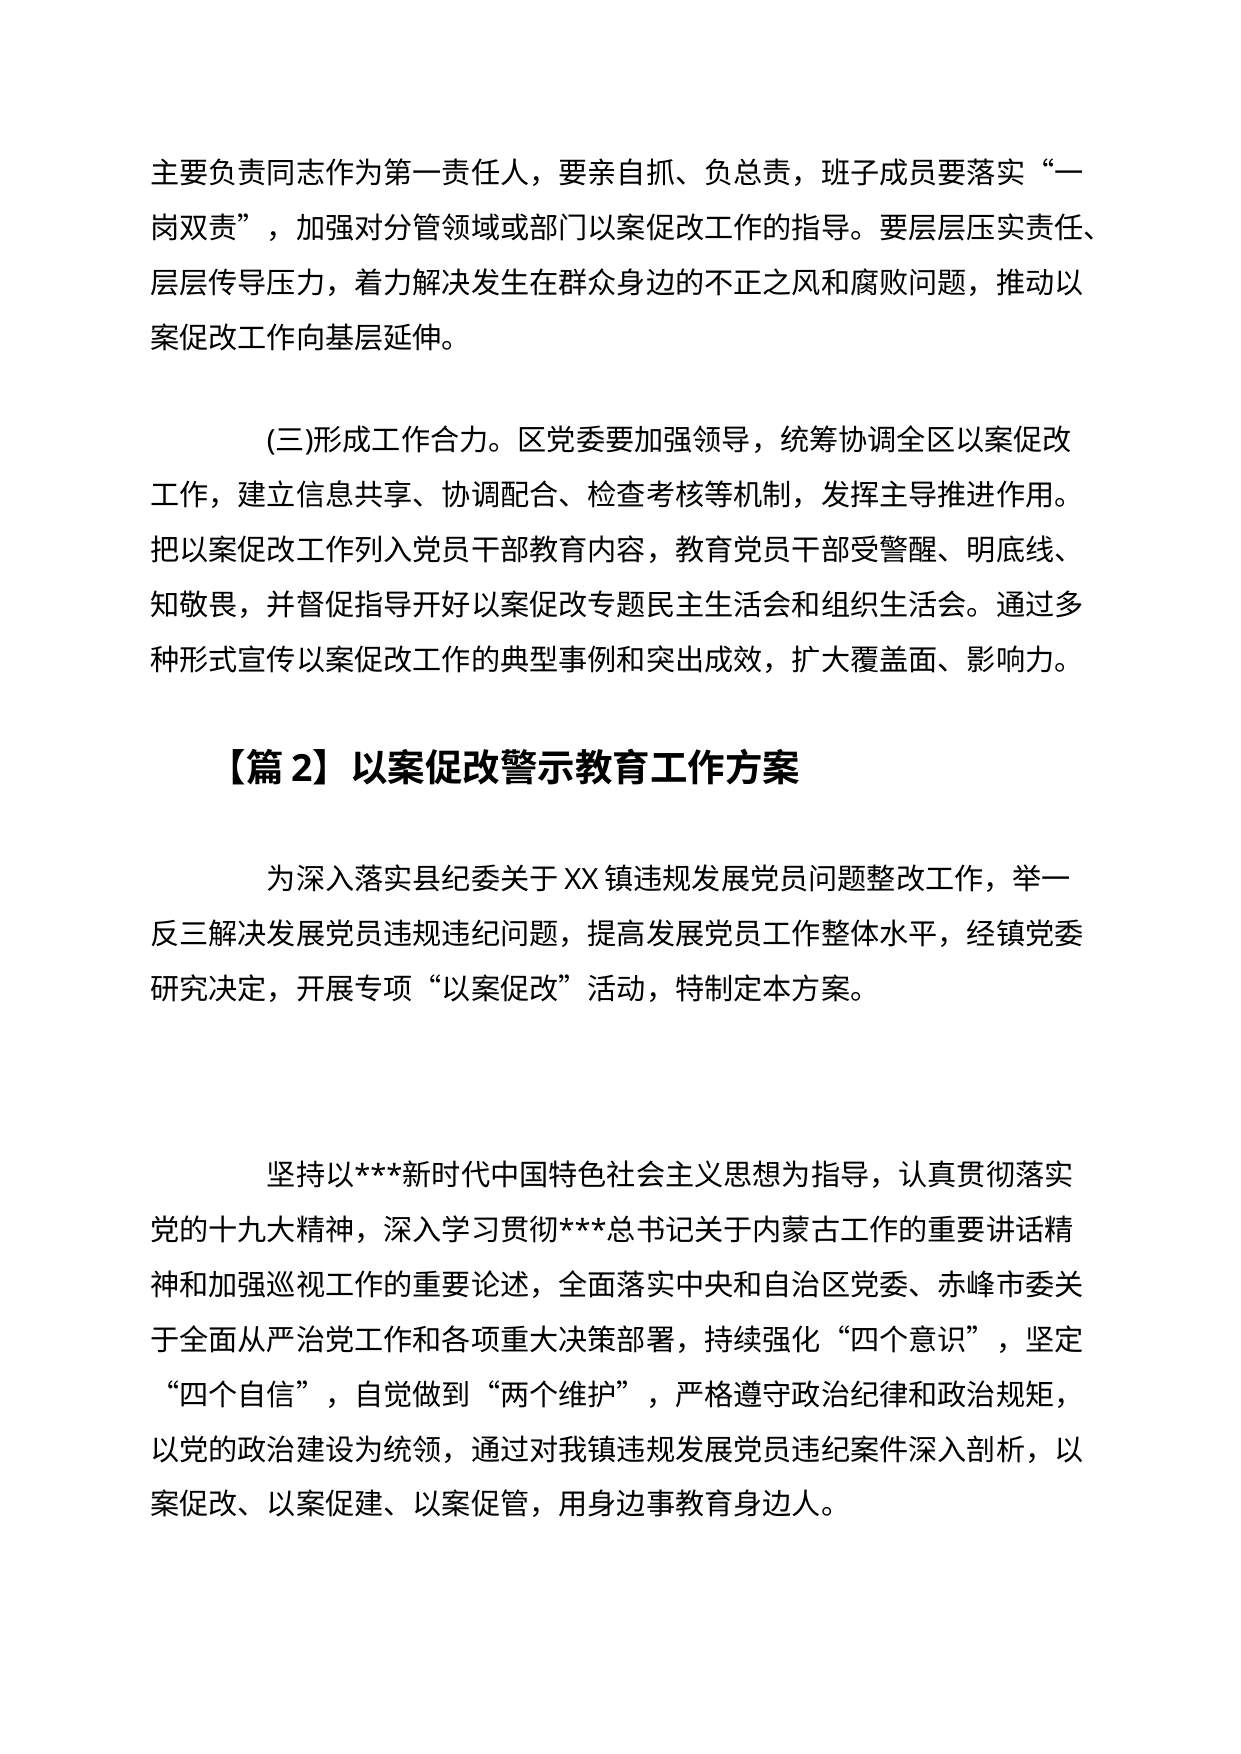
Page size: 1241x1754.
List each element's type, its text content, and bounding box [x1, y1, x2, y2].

text 坚持以***新时代中国特色社会主义思想为指导，认真贯彻落实党的十九大精神，深入学习贯彻***总书记关于内蒙古工作的重要讲话精神和加强巡视工作的重要论述，全面落实中央和自治区党委、赤峰市委关于全面从严治党工作和各项重大决策部署，持续强化“四个意识”，坚定“四个自信”，自觉做到“两个维护”，严格遵守政治纪律和政治规矩，以党的政治建设为统领，通过对我镇违规发展党员违纪案件深入剖析，以案促改、以案促建、以案促管，用身边事教育身边人。 [150, 1151, 1090, 1523]
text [150, 150, 1090, 357]
text 为深入落实县纪委关于XX镇违规发展党员问题整改工作，举一反三解决发展党员违规违纪问题，提高发展党员工作整体水平，经镇党委研究决定，开展专项“以案促改”活动，特制定本方案。 [150, 856, 1090, 1008]
text 【篇2】以案促改警示教育工作方案 [150, 738, 1090, 792]
text (三)形成工作合力。区党委要加强领导，统筹协调全区以案促改工作，建立信息共享、协调配合、检查考核等机制，发挥主导推进作用。把以案促改工作列入党员干部教育内容，教育党员干部受警醒、明底线、知敬畏，并督促指导开好以案促改专题民主生活会和组织生活会。通过多种形式宣传以案促改工作的典型事例和突出成效，扩大覆盖面、影响力。 [150, 416, 1090, 678]
